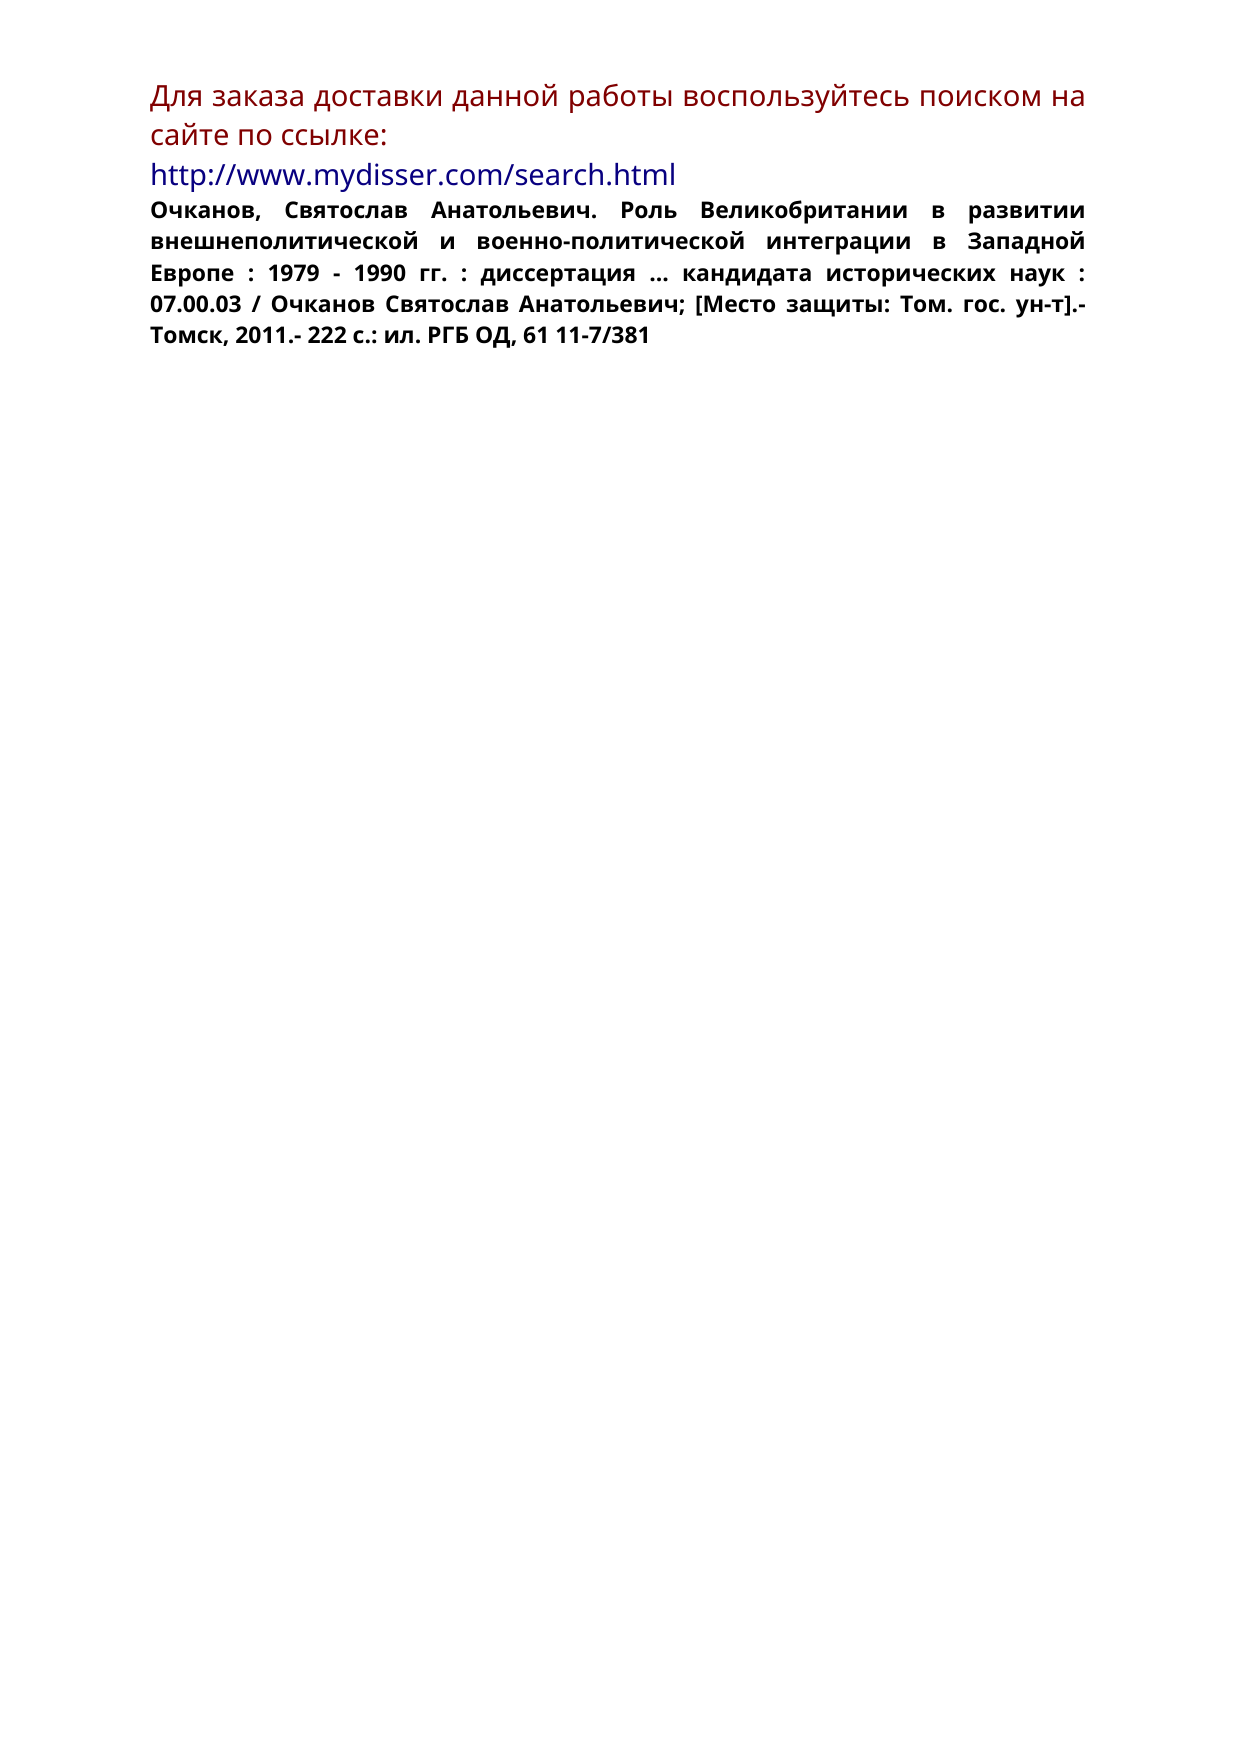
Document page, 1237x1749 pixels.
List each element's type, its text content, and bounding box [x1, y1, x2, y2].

text Очканов, Святослав Анатольевич. Роль Великобритании в развитии внешнеполитической и военно-политической интеграции в Западной Европе : 1979 - 1990 гг. : диссертация ... кандидата исторических наук : 07.00.03 / Очканов Святослав Анатольевич; [Место защиты: Том. гос. ун-т].- Томск, 2011.- 222 с.: ил. РГБ ОД, 61 11-7/381 [150, 194, 1086, 350]
